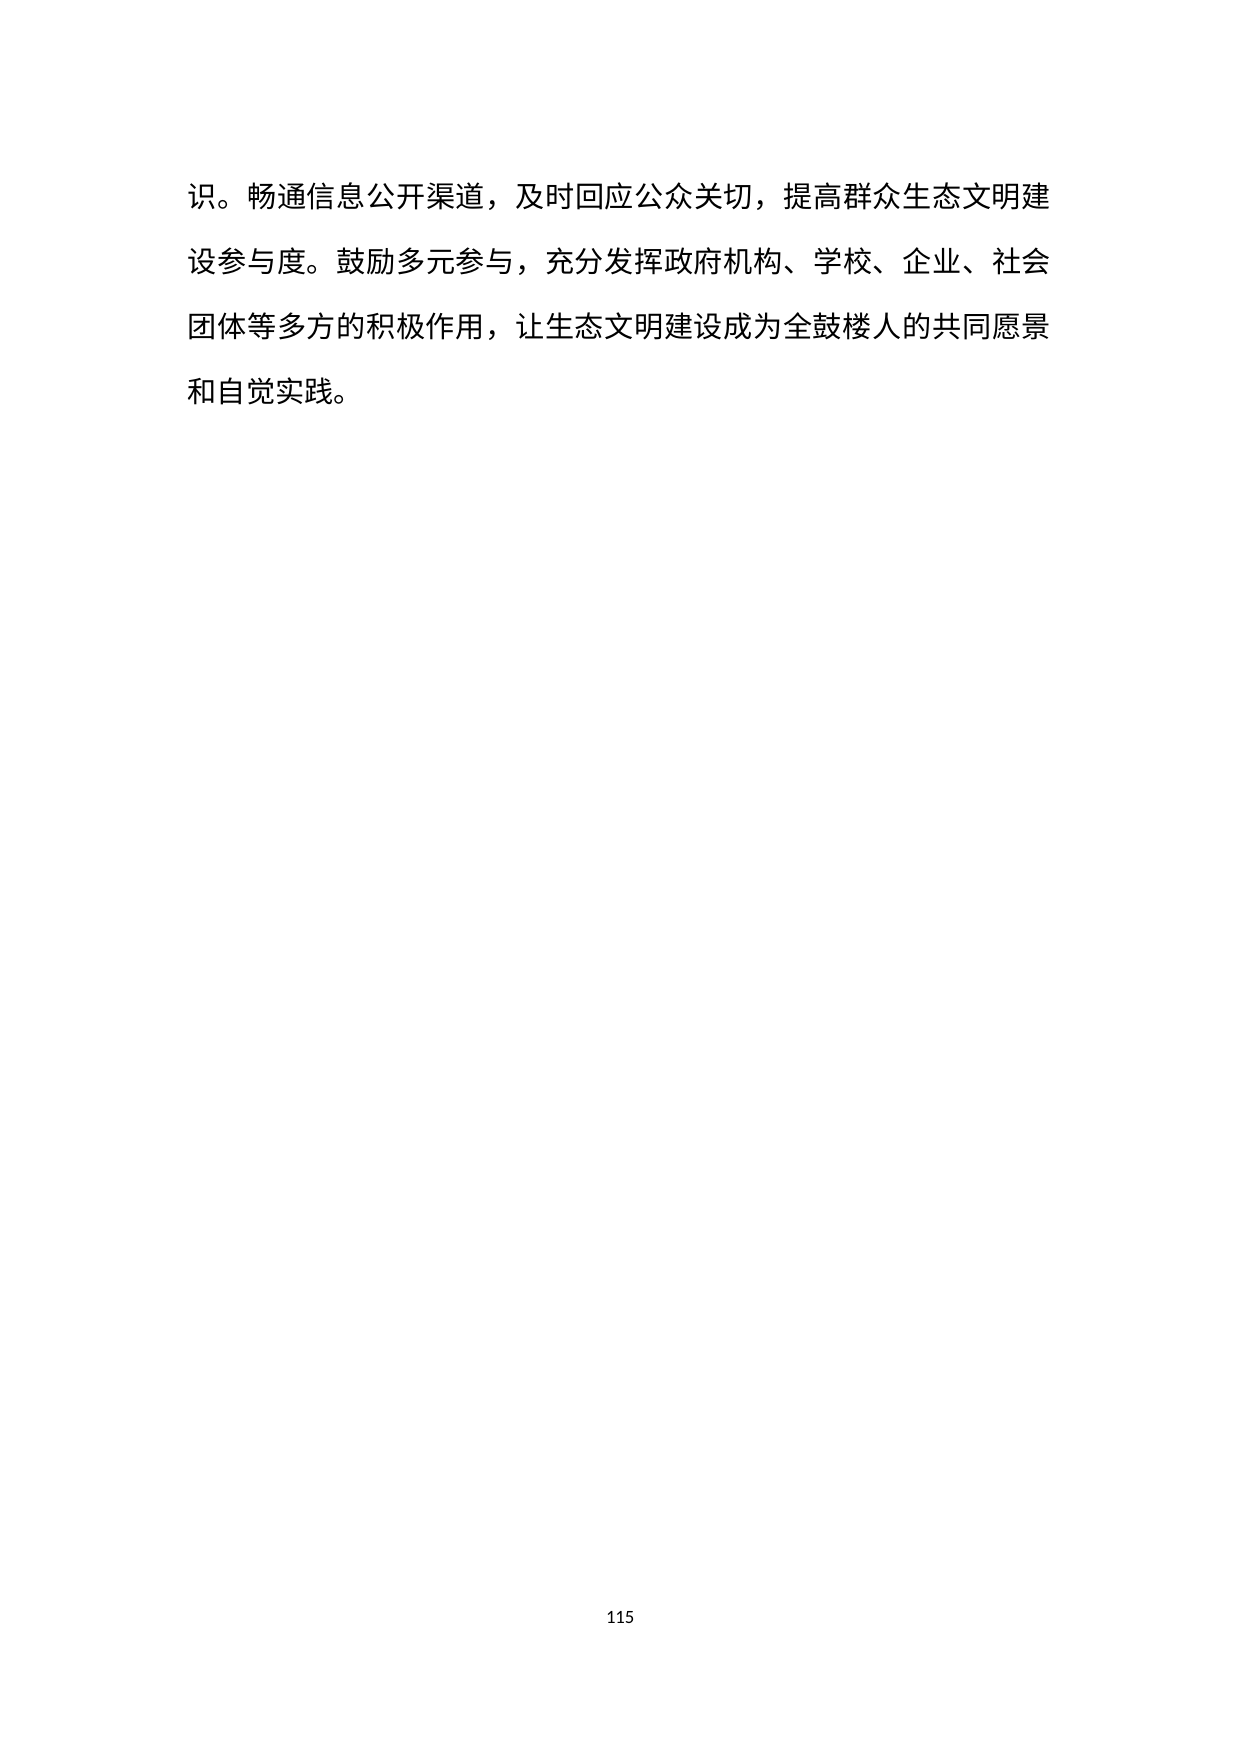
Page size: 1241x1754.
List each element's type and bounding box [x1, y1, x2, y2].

text [187, 162, 1053, 422]
